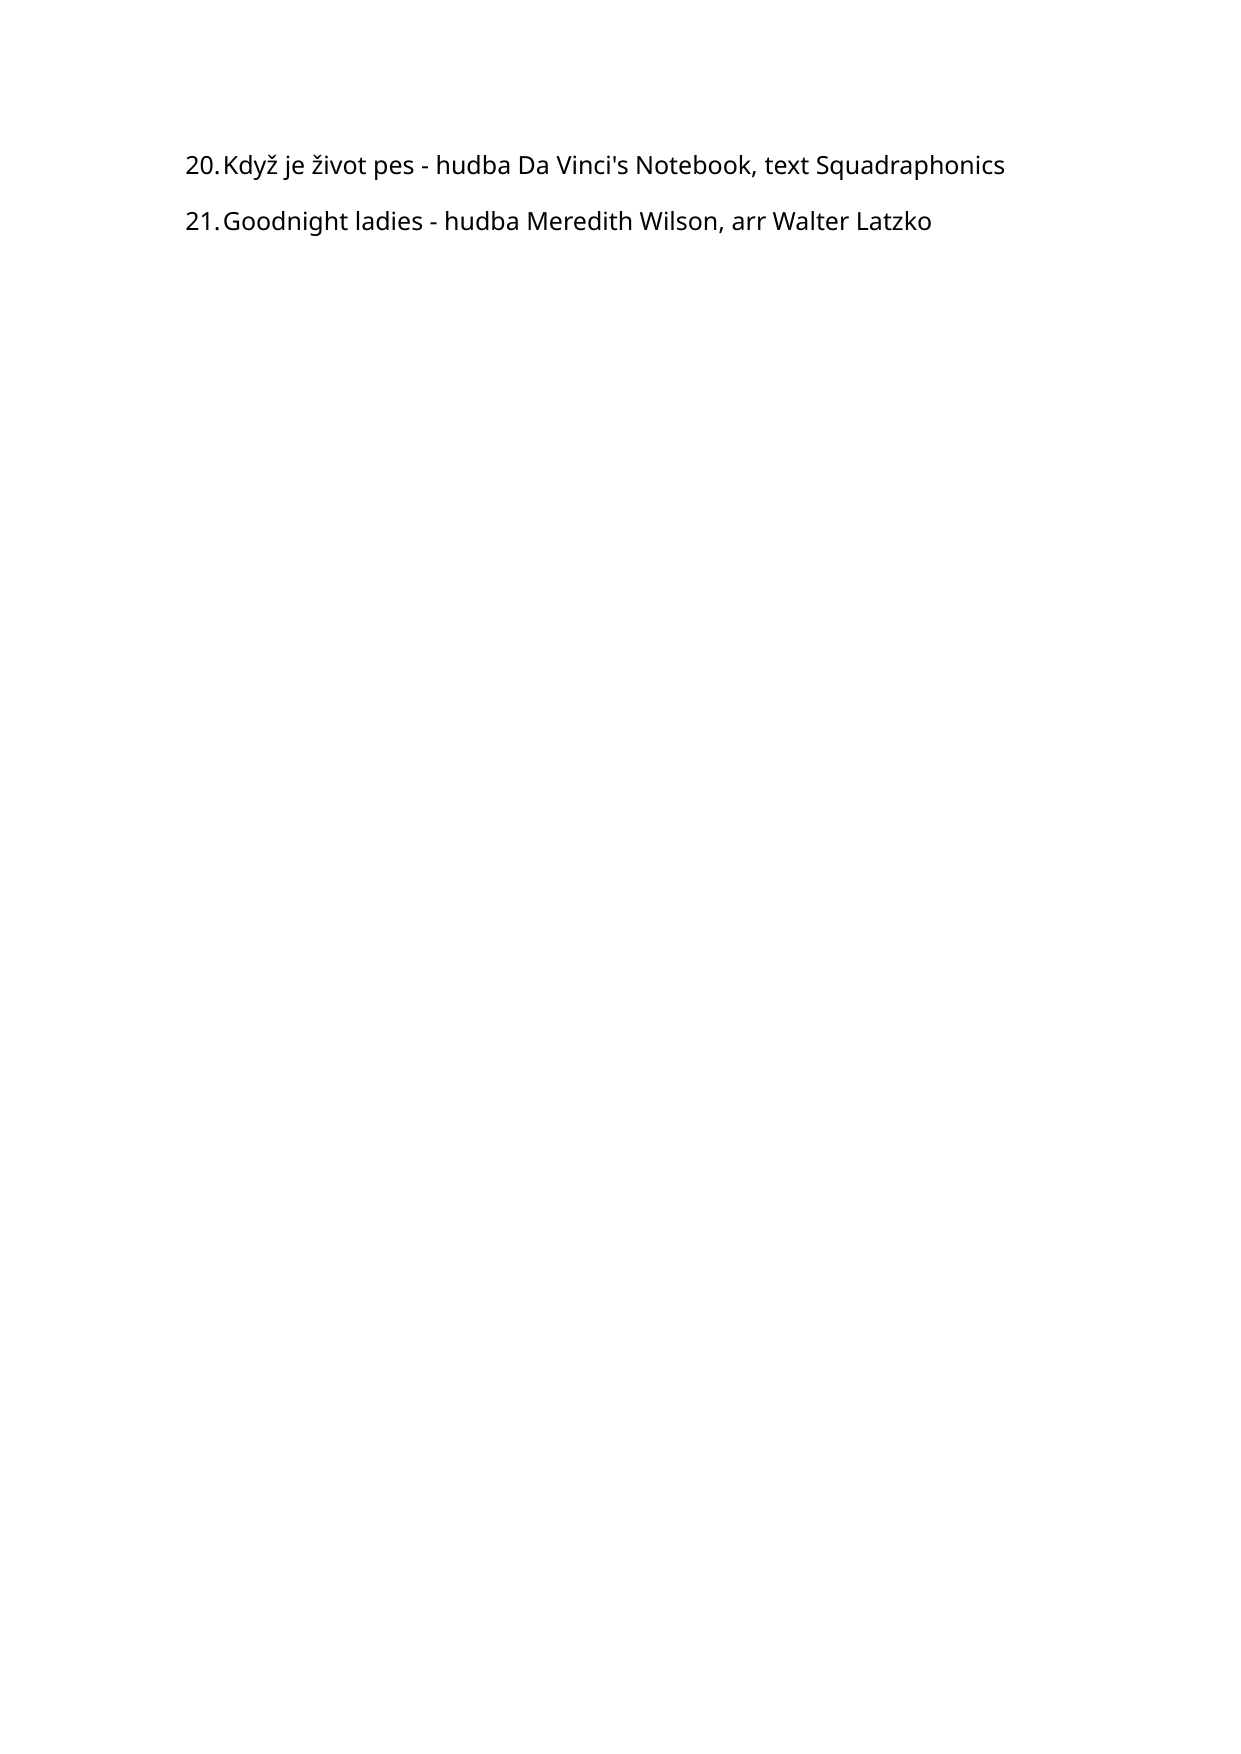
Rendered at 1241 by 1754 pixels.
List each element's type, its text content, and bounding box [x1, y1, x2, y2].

list Když je život pes - hudba Da Vinci's Notebook, text Squadraphonics [185, 148, 1093, 182]
list Goodnight ladies - hudba Meredith Wilson, arr Walter Latzko [185, 203, 1093, 237]
